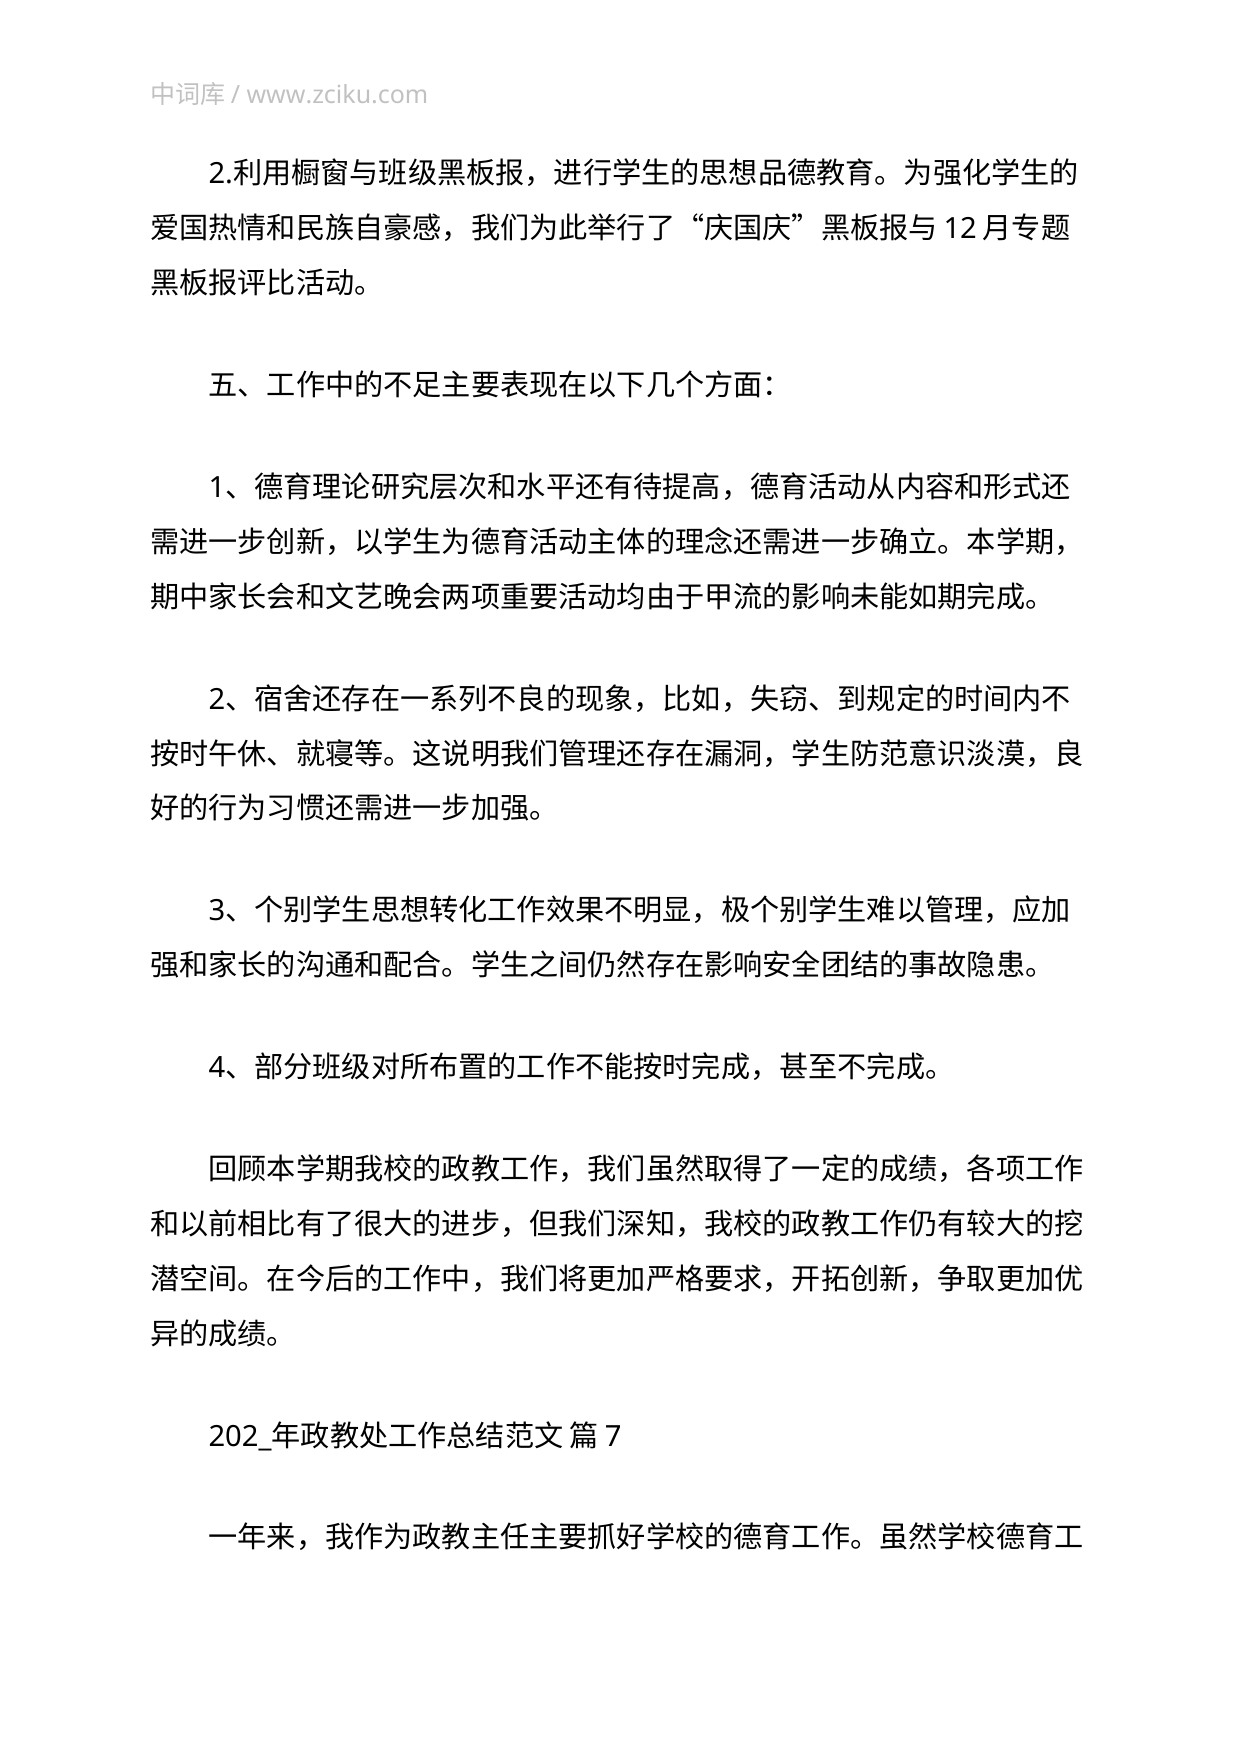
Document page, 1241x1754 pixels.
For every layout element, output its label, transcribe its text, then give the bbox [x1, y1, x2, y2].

text 3、个别学生思想转化工作效果不明显，极个别学生难以管理，应加强和家长的沟通和配合。学生之间仍然存在影响安全团结的事故隐患。 [150, 887, 1090, 984]
text 4、部分班级对所布置的工作不能按时完成，甚至不完成。 [150, 1044, 1090, 1086]
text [150, 1514, 1090, 1556]
text 2.利用橱窗与班级黑板报，进行学生的思想品德教育。为强化学生的爱国热情和民族自豪感，我们为此举行了“庆国庆”黑板报与12月专题黑板报评比活动。 [150, 150, 1090, 302]
text 回顾本学期我校的政教工作，我们虽然取得了一定的成绩，各项工作和以前相比有了很大的进步，但我们深知，我校的政教工作仍有较大的挖潜空间。在今后的工作中，我们将更加严格要求，开拓创新，争取更加优异的成绩。 [150, 1146, 1090, 1353]
text 五、工作中的不足主要表现在以下几个方面： [150, 362, 1090, 404]
text 1、德育理论研究层次和水平还有待提高，德育活动从内容和形式还需进一步创新，以学生为德育活动主体的理念还需进一步确立。本学期，期中家长会和文艺晚会两项重要活动均由于甲流的影响未能如期完成。 [150, 463, 1090, 616]
text 2、宿舍还存在一系列不良的现象，比如，失窃、到规定的时间内不按时午休、就寝等。这说明我们管理还存在漏洞，学生防范意识淡漠，良好的行为习惯还需进一步加强。 [150, 675, 1090, 827]
text 202_年政教处工作总结范文 篇7 [150, 1412, 1090, 1454]
